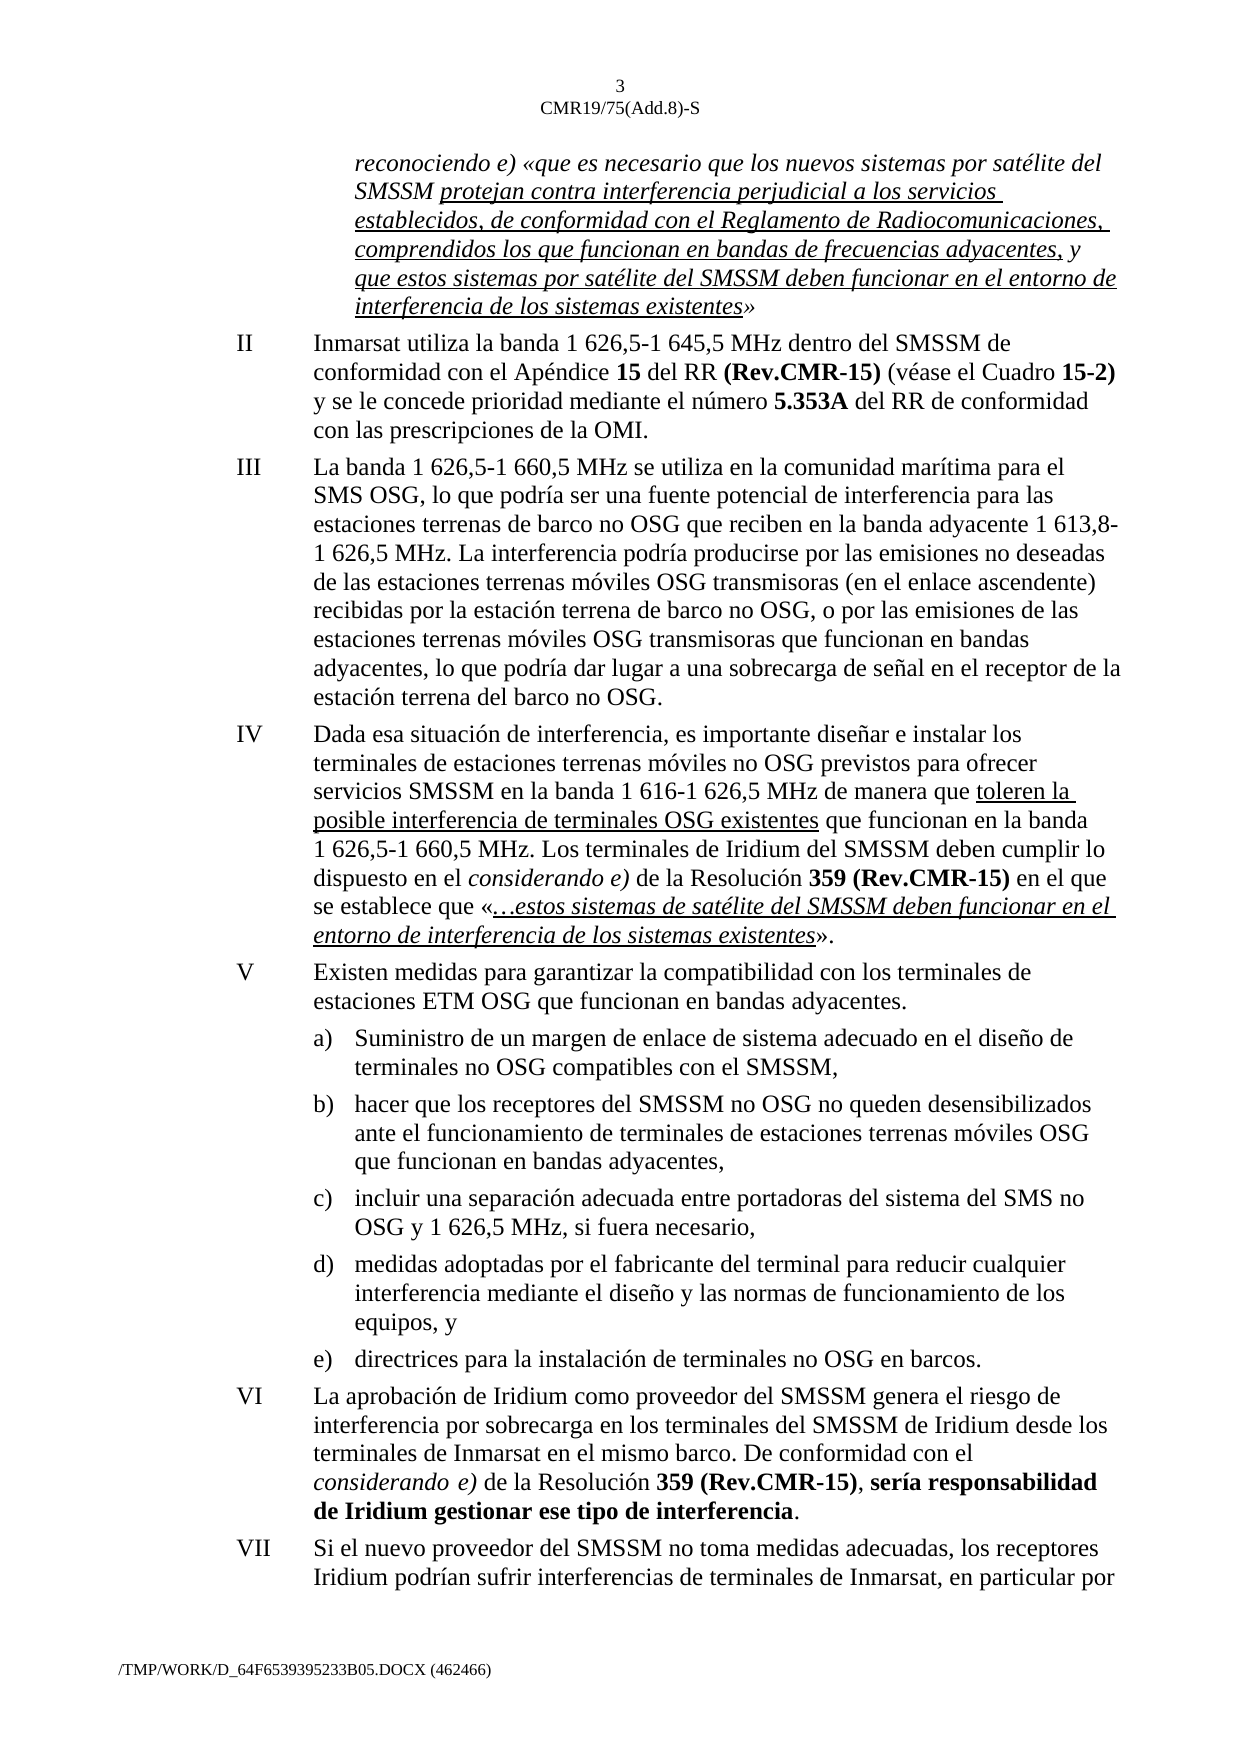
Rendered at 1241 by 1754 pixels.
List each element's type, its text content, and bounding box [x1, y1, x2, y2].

text VI La aprobación de Iridium como proveedor del SMSSM genera el riesgo de interferencia por sobrecarga en los terminales del SMSSM de Iridium desde los terminales de Inmarsat en el mismo barco. De conformidad con el considerando e) de la Resolución 359 (Rev.CMR-15), sería responsabilidad de Iridium gestionar ese tipo de interferencia. [236, 1381, 1122, 1525]
text II Inmarsat utiliza la banda 1 626,5-1 645,5 MHz dentro del SMSSM de conformidad con el Apéndice 15 del RR (Rev.CMR-15) (véase el Cuadro 15-2) y se le concede prioridad mediante el número 5.353A del RR de conformidad con las prescripciones de la OMI. [236, 328, 1122, 443]
text IV Dada esa situación de interferencia, es importante diseñar e instalar los terminales de estaciones terrenas móviles no OSG previstos para ofrecer servicios SMSSM en la banda 1 616-1 626,5 MHz de manera que toleren la posible interferencia de terminales OSG existentes que funcionan en la banda 1 626,5-1 660,5 MHz. Los terminales de Iridium del SMSSM deben cumplir lo dispuesto en el considerando e) de la Resolución 359 (Rev.CMR-15) en el que se establece que «…estos sistemas de satélite del SMSSM deben funcionar en el entorno de interferencia de los sistemas existentes». [236, 719, 1122, 949]
text b) hacer que los receptores del SMSSM no OSG no queden desensibilizados ante el funcionamiento de terminales de estaciones terrenas móviles OSG que funcionan en bandas adyacentes, [313, 1089, 1122, 1175]
text V Existen medidas para garantizar la compatibilidad con los terminales de estaciones ETM OSG que funcionan en bandas adyacentes. [236, 957, 1122, 1015]
text III La banda 1 626,5-1 660,5 MHz se utiliza en la comunidad marítima para el SMS OSG, lo que podría ser una fuente potencial de interferencia para las estaciones terrenas de barco no OSG que reciben en la banda adyacente 1 613,8-1 626,5 MHz. La interferencia podría producirse por las emisiones no deseadas de las estaciones terrenas móviles OSG transmisoras (en el enlace ascendente) recibidas por la estación terrena de barco no OSG, o por las emisiones de las estaciones terrenas móviles OSG transmisoras que funcionan en bandas adyacentes, lo que podría dar lugar a una sobrecarga de señal en el receptor de la estación terrena del barco no OSG. [236, 452, 1122, 711]
text a) Suministro de un margen de enlace de sistema adecuado en el diseño de terminales no OSG compatibles con el SMSSM, [313, 1023, 1122, 1081]
text c) incluir una separación adecuada entre portadoras del sistema del SMS no OSG y 1 626,5 MHz, si fuera necesario, [313, 1183, 1122, 1241]
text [313, 148, 1122, 320]
text e) directrices para la instalación de terminales no OSG en barcos. [313, 1344, 1122, 1373]
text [236, 1533, 1122, 1591]
text d) medidas adoptadas por el fabricante del terminal para reducir cualquier interferencia mediante el diseño y las normas de funcionamiento de los equipos, y [313, 1249, 1122, 1336]
